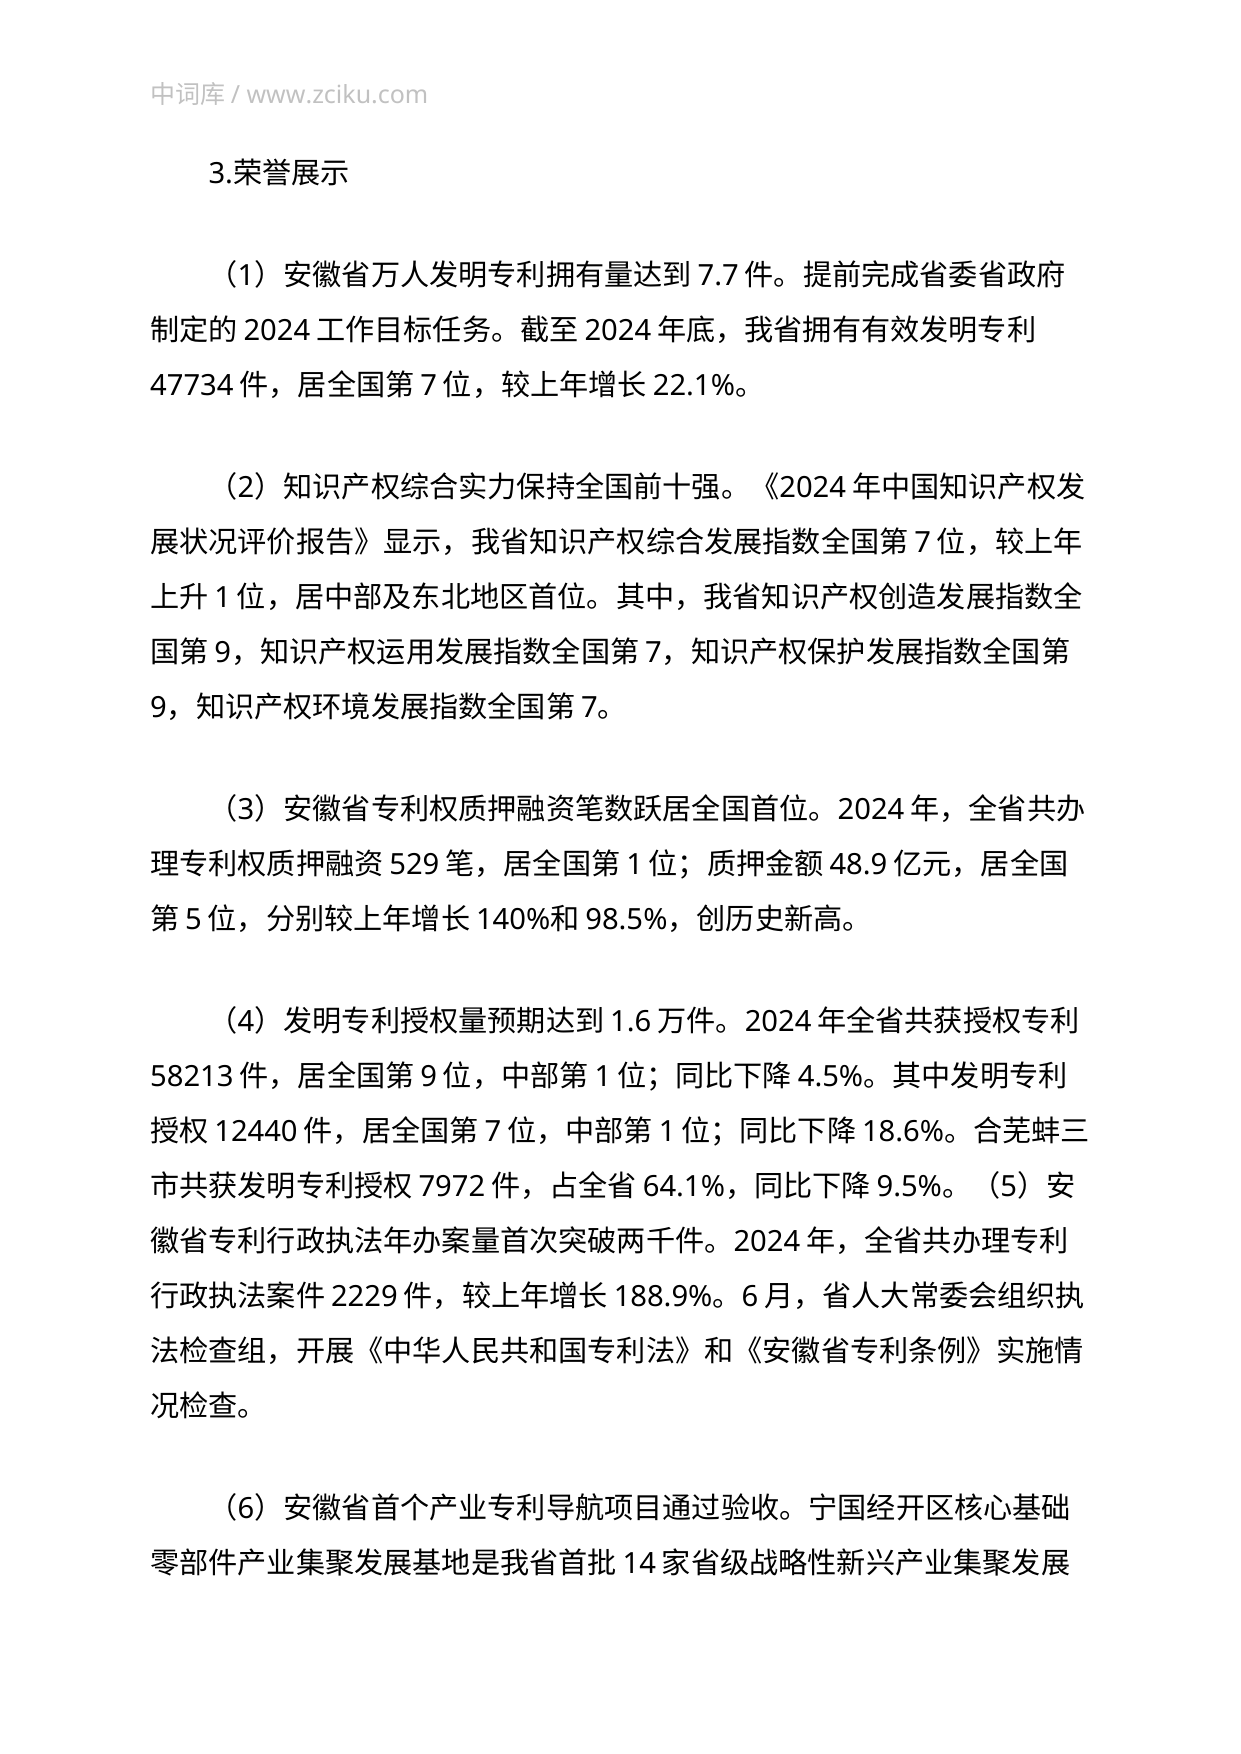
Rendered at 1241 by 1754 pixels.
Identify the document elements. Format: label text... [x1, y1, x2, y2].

text （2）知识产权综合实力保持全国前十强。《2024年中国知识产权发展状况评价报告》显示，我省知识产权综合发展指数全国第7位，较上年上升1位，居中部及东北地区首位。其中，我省知识产权创造发展指数全国第9，知识产权运用发展指数全国第7，知识产权保护发展指数全国第9，知识产权环境发展指数全国第7。 [150, 464, 1090, 726]
text 3.荣誉展示 [150, 150, 1090, 192]
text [150, 1484, 1090, 1582]
text （3）安徽省专利权质押融资笔数跃居全国首位。2024年，全省共办理专利权质押融资529笔，居全国第1位；质押金额48.9亿元，居全国第5位，分别较上年增长140%和98.5%，创历史新高。 [150, 786, 1090, 938]
text （1）安徽省万人发明专利拥有量达到7.7件。提前完成省委省政府制定的2024工作目标任务。截至2024年底，我省拥有有效发明专利47734件，居全国第7位，较上年增长22.1%。 [150, 252, 1090, 404]
text （4）发明专利授权量预期达到1.6万件。2024年全省共获授权专利58213件，居全国第9位，中部第1位；同比下降4.5%。其中发明专利授权12440件，居全国第7位，中部第1位；同比下降18.6%。合芜蚌三市共获发明专利授权7972件，占全省64.1%，同比下降9.5%。（5）安徽省专利行政执法年办案量首次突破两千件。2024年，全省共办理专利行政执法案件2229件，较上年增长188.9%。6月，省人大常委会组织执法检查组，开展《中华人民共和国专利法》和《安徽省专利条例》实施情况检查。 [150, 998, 1090, 1425]
